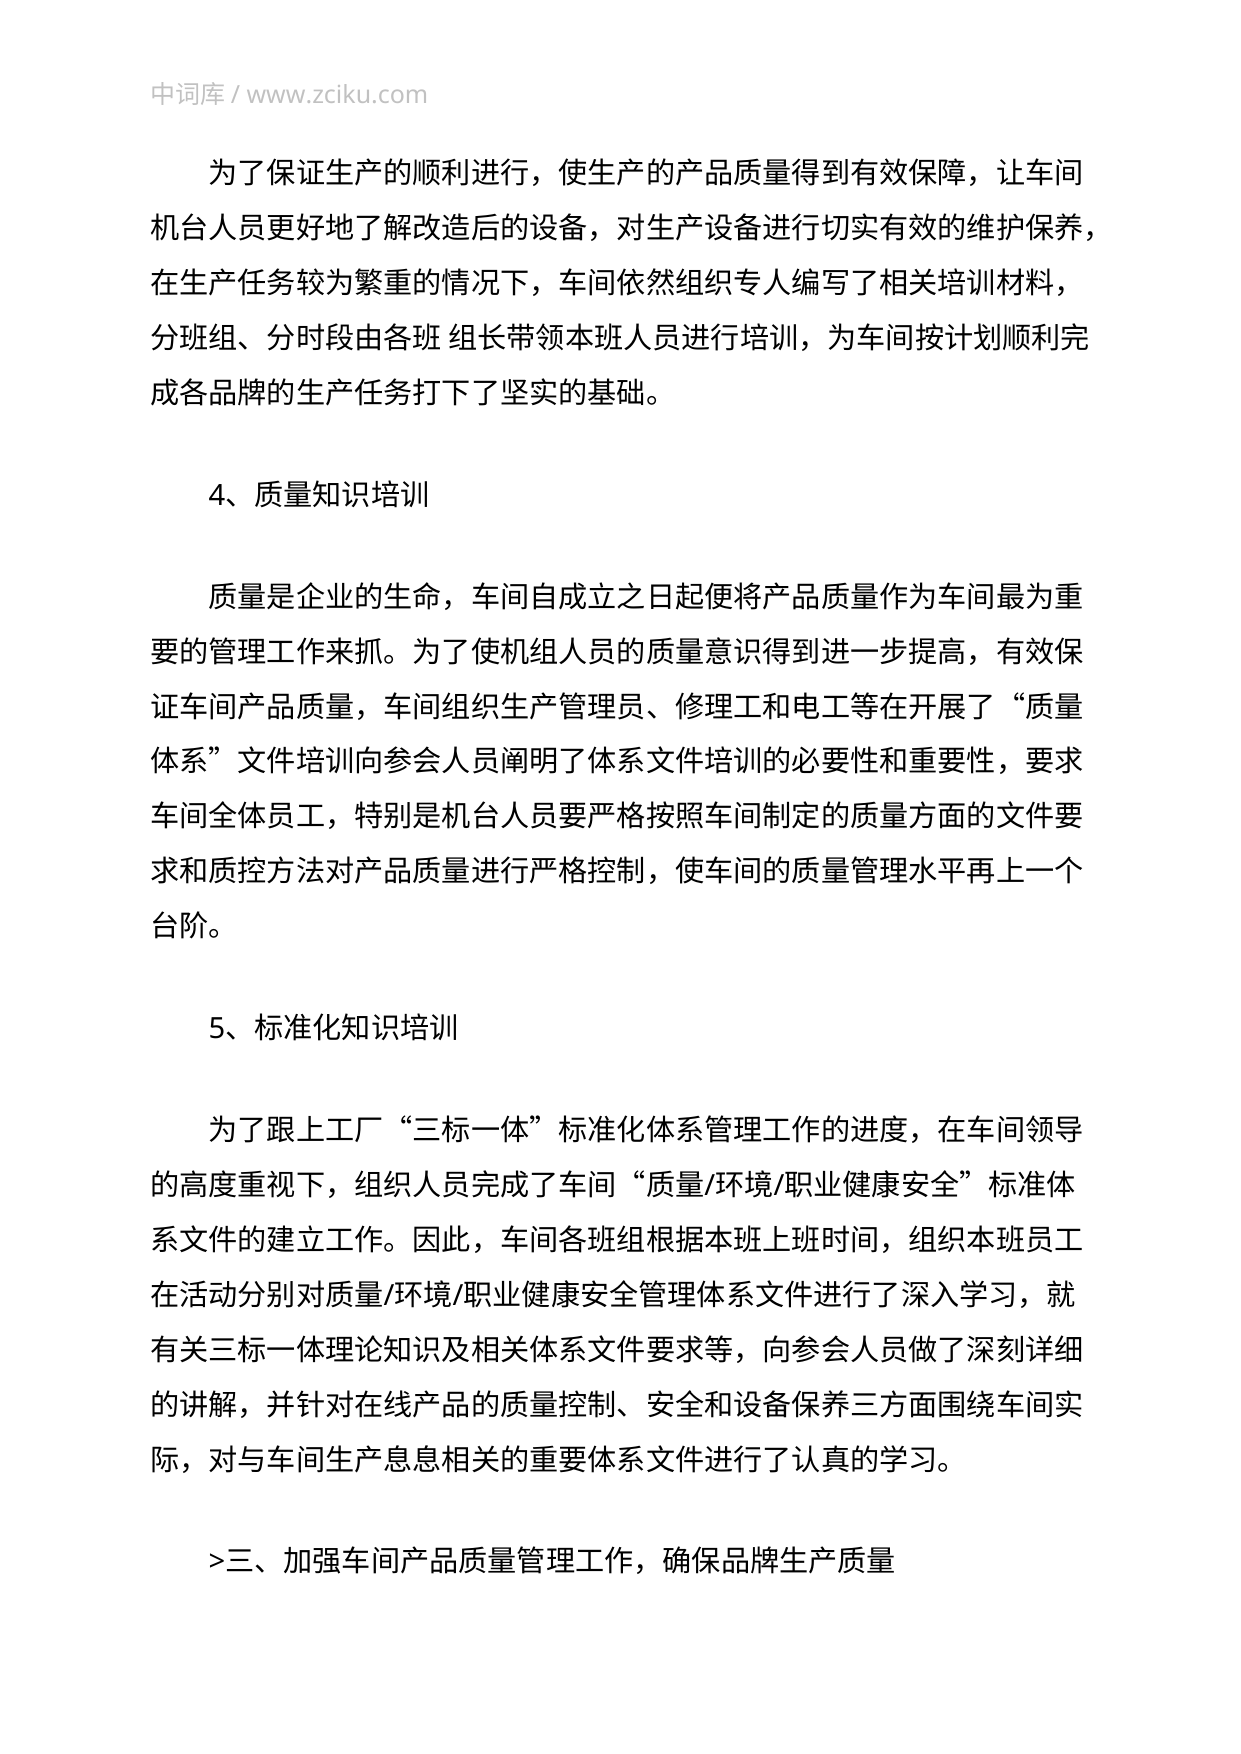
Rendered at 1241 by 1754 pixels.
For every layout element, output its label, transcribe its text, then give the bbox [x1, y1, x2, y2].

text 质量是企业的生命，车间自成立之日起便将产品质量作为车间最为重要的管理工作来抓。为了使机组人员的质量意识得到进一步提高，有效保证车间产品质量，车间组织生产管理员、修理工和电工等在开展了“质量体系”文件培训向参会人员阐明了体系文件培训的必要性和重要性，要求车间全体员工，特别是机台人员要严格按照车间制定的质量方面的文件要求和质控方法对产品质量进行严格控制，使车间的质量管理水平再上一个台阶。 [150, 573, 1090, 945]
text >三、加强车间产品质量管理工作，确保品牌生产质量 [150, 1538, 1090, 1580]
text 为了保证生产的顺利进行，使生产的产品质量得到有效保障，让车间机台人员更好地了解改造后的设备，对生产设备进行切实有效的维护保养，在生产任务较为繁重的情况下，车间依然组织专人编写了相关培训材料，分班组、分时段由各班 组长带领本班人员进行培训，为车间按计划顺利完成各品牌的生产任务打下了坚实的基础。 [150, 150, 1090, 412]
text 为了跟上工厂“三标一体”标准化体系管理工作的进度，在车间领导的高度重视下，组织人员完成了车间“质量/环境/职业健康安全”标准体系文件的建立工作。因此，车间各班组根据本班上班时间，组织本班员工在活动分别对质量/环境/职业健康安全管理体系文件进行了深入学习，就有关三标一体理论知识及相关体系文件要求等，向参会人员做了深刻详细的讲解，并针对在线产品的质量控制、安全和设备保养三方面围绕车间实际，对与车间生产息息相关的重要体系文件进行了认真的学习。 [150, 1106, 1090, 1478]
text 5、标准化知识培训 [150, 1004, 1090, 1047]
text 4、质量知识培训 [150, 471, 1090, 514]
